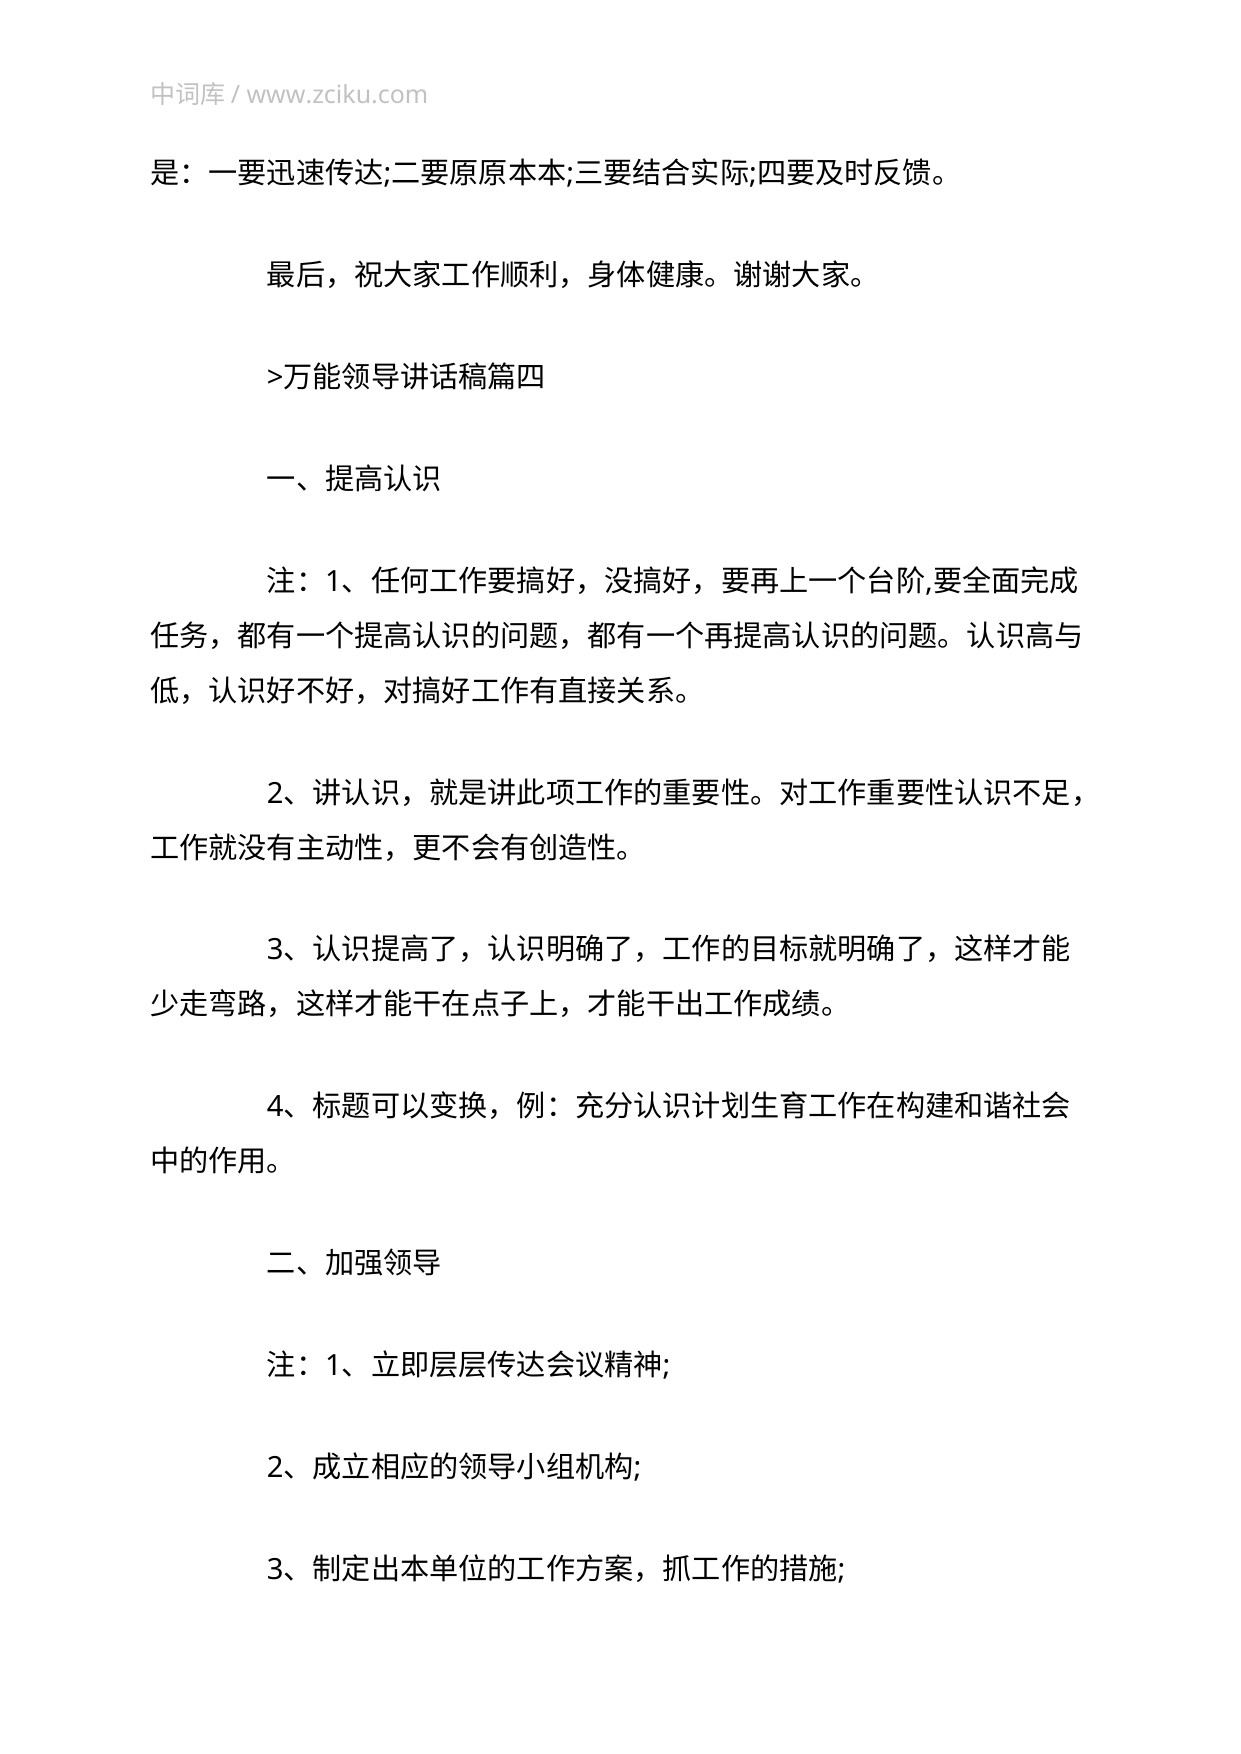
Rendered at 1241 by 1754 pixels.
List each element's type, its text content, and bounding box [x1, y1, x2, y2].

text 一、提高认识 [150, 456, 1090, 498]
text 3、认识提高了，认识明确了，工作的目标就明确了，这样才能少走弯路，这样才能干在点子上，才能干出工作成绩。 [150, 926, 1090, 1023]
text 注：1、立即层层传达会议精神; [150, 1341, 1090, 1384]
text >万能领导讲话稿篇四 [150, 354, 1090, 396]
text 最后，祝大家工作顺利，身体健康。谢谢大家。 [150, 252, 1090, 294]
text 2、讲认识，就是讲此项工作的重要性。对工作重要性认识不足，工作就没有主动性，更不会有创造性。 [150, 769, 1090, 866]
text 3、制定出本单位的工作方案，抓工作的措施; [150, 1545, 1090, 1588]
text 4、标题可以变换，例：充分认识计划生育工作在构建和谐社会中的作用。 [150, 1083, 1090, 1180]
text 注：1、任何工作要搞好，没搞好，要再上一个台阶,要全面完成任务，都有一个提高认识的问题，都有一个再提高认识的问题。认识高与低，认识好不好，对搞好工作有直接关系。 [150, 557, 1090, 710]
text 2、成立相应的领导小组机构; [150, 1443, 1090, 1486]
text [150, 150, 1090, 192]
text 二、加强领导 [150, 1239, 1090, 1282]
